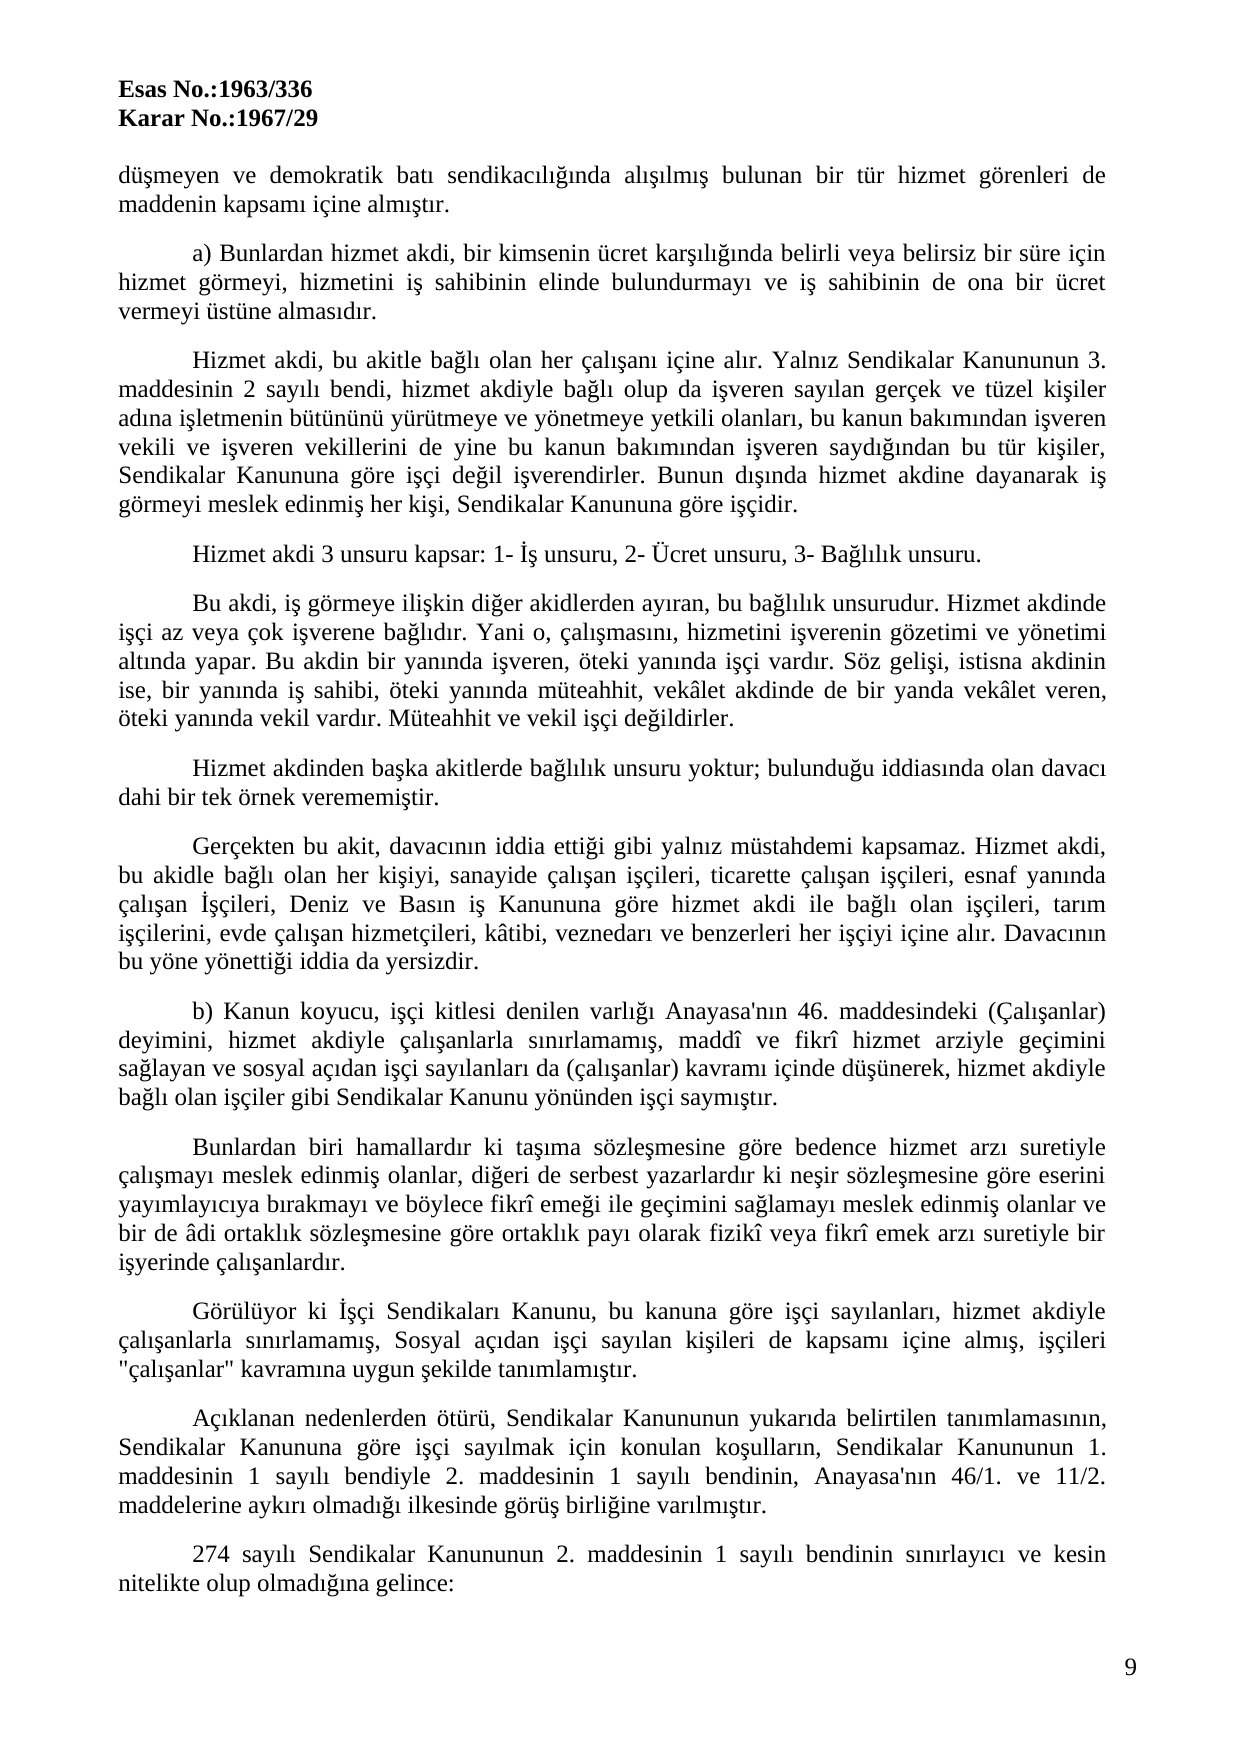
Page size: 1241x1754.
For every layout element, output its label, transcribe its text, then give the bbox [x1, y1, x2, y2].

text Bunlardan biri hamallardır ki taşıma sözleşmesine göre bedence hizmet arzı suretiyle çalışmayı meslek edinmiş olanlar, diğeri de serbest yazarlardır ki neşir sözleşmesine göre eserini yayımlayıcıya bırakmayı ve böylece fikrî emeği ile geçimini sağlamayı meslek edinmiş olanlar ve bir de âdi ortaklık sözleşmesine göre ortaklık payı olarak fizikî veya fikrî emek arzı suretiyle bir işyerinde çalışanlardır. [118, 1132, 1107, 1276]
text 274 sayılı Sendikalar Kanununun 2. maddesinin 1 sayılı bendinin sınırlayıcı ve kesin nitelikte olup olmadığına gelince: [118, 1539, 1107, 1597]
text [118, 160, 1107, 218]
text Bu akdi, iş görmeye ilişkin diğer akidlerden ayıran, bu bağlılık unsurudur. Hizmet akdinde işçi az veya çok işverene bağlıdır. Yani o, çalışmasını, hizmetini işverenin gözetimi ve yönetimi altında yapar. Bu akdin bir yanında işveren, öteki yanında işçi vardır. Söz gelişi, istisna akdinin ise, bir yanında iş sahibi, öteki yanında müteahhit, vekâlet akdinde de bir yanda vekâlet veren, öteki yanında vekil vardır. Müteahhit ve vekil işçi değildirler. [118, 588, 1107, 732]
text b) Kanun koyucu, işçi kitlesi denilen varlığı Anayasa'nın 46. maddesindeki (Çalışanlar) deyimini, hizmet akdiyle çalışanlarla sınırlamamış, maddî ve fikrî hizmet arziyle geçimini sağlayan ve sosyal açıdan işçi sayılanları da (çalışanlar) kavramı içinde düşünerek, hizmet akdiyle bağlı olan işçiler gibi Sendikalar Kanunu yönünden işçi saymıştır. [118, 996, 1107, 1111]
text Hizmet akdinden başka akitlerde bağlılık unsuru yoktur; bulunduğu iddiasında olan davacı dahi bir tek örnek verememiştir. [118, 753, 1107, 811]
text Gerçekten bu akit, davacının iddia ettiği gibi yalnız müstahdemi kapsamaz. Hizmet akdi, bu akidle bağlı olan her kişiyi, sanayide çalışan işçileri, ticarette çalışan işçileri, esnaf yanında çalışan İşçileri, Deniz ve Basın iş Kanununa göre hizmet akdi ile bağlı olan işçileri, tarım işçilerini, evde çalışan hizmetçileri, kâtibi, veznedarı ve benzerleri her işçiyi içine alır. Davacının bu yöne yönettiği iddia da yersizdir. [118, 831, 1107, 975]
text Görülüyor ki İşçi Sendikaları Kanunu, bu kanuna göre işçi sayılanları, hizmet akdiyle çalışanlarla sınırlamamış, Sosyal açıdan işçi sayılan kişileri de kapsamı içine almış, işçileri "çalışanlar" kavramına uygun şekilde tanımlamıştır. [118, 1296, 1107, 1383]
text Hizmet akdi 3 unsuru kapsar: 1- İş unsuru, 2- Ücret unsuru, 3- Bağlılık unsuru. [118, 539, 1107, 568]
text Açıklanan nedenlerden ötürü, Sendikalar Kanununun yukarıda belirtilen tanımlamasının, Sendikalar Kanununa göre işçi sayılmak için konulan koşulların, Sendikalar Kanununun 1. maddesinin 1 sayılı bendiyle 2. maddesinin 1 sayılı bendinin, Anayasa'nın 46/1. ve 11/2. maddelerine aykırı olmadığı ilkesinde görüş birliğine varılmıştır. [118, 1403, 1107, 1518]
text a) Bunlardan hizmet akdi, bir kimsenin ücret karşılığında belirli veya belirsiz bir süre için hizmet görmeyi, hizmetini iş sahibinin elinde bulundurmayı ve iş sahibinin de ona bir ücret vermeyi üstüne almasıdır. [118, 238, 1107, 325]
text Hizmet akdi, bu akitle bağlı olan her çalışanı içine alır. Yalnız Sendikalar Kanununun 3. maddesinin 2 sayılı bendi, hizmet akdiyle bağlı olup da işveren sayılan gerçek ve tüzel kişiler adına işletmenin bütününü yürütmeye ve yönetmeye yetkili olanları, bu kanun bakımından işveren vekili ve işveren vekillerini de yine bu kanun bakımından işveren saydığından bu tür kişiler, Sendikalar Kanununa göre işçi değil işverendirler. Bunun dışında hizmet akdine dayanarak iş görmeyi meslek edinmiş her kişi, Sendikalar Kanununa göre işçidir. [118, 346, 1107, 518]
